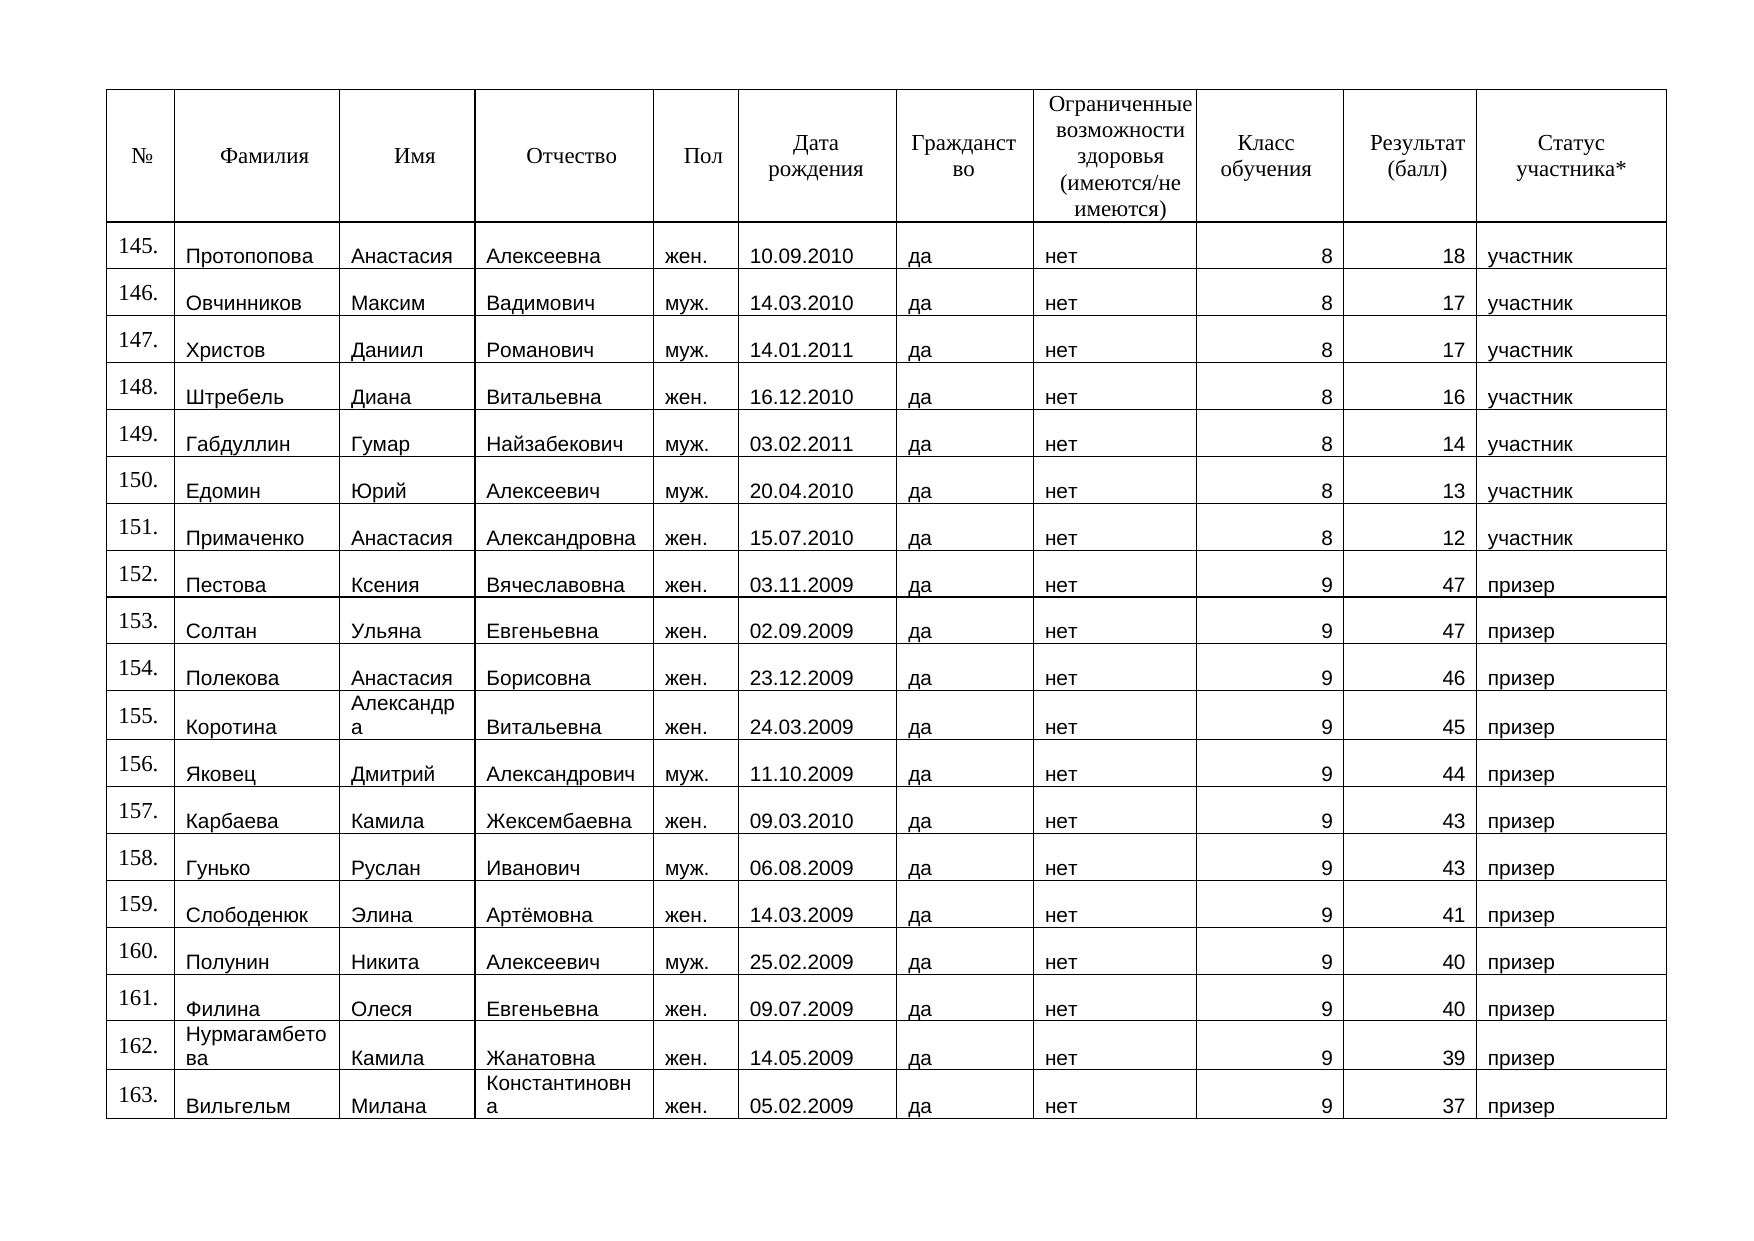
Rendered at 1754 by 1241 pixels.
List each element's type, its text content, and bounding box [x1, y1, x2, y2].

table_cell да [897, 316, 1033, 362]
table_cell жен. [654, 644, 738, 690]
table_cell 11.10.2009 [739, 740, 896, 786]
table_cell участник [1477, 410, 1666, 456]
table_cell Жанатовна [476, 1021, 653, 1069]
table_cell [107, 316, 174, 362]
table_cell нет [1034, 598, 1196, 643]
table_cell Константиновна [476, 1070, 653, 1118]
table_cell да [897, 269, 1033, 315]
table_cell да [897, 975, 1033, 1020]
table_cell нет [1034, 363, 1196, 409]
table_cell Романович [476, 316, 653, 362]
table_cell участник [1477, 316, 1666, 362]
table_cell жен. [654, 363, 738, 409]
table_cell нет [1034, 740, 1196, 786]
table_cell Вильгельм [175, 1070, 339, 1118]
table_cell 14.01.2011 [739, 316, 896, 362]
table_cell нет [1034, 223, 1196, 268]
table_cell Анастасия [340, 223, 474, 268]
table_cell нет [1034, 975, 1196, 1020]
table_cell муж. [654, 457, 738, 503]
table_cell 13 [1344, 457, 1476, 503]
table_header Класс обучения [1197, 90, 1343, 221]
table_cell 09.07.2009 [739, 975, 896, 1020]
table_cell 17 [1344, 269, 1476, 315]
table_cell [107, 269, 174, 315]
table_cell Пестова [175, 551, 339, 596]
table_header Результат (балл) [1344, 90, 1476, 221]
table_cell нет [1034, 691, 1196, 739]
table_cell 14 [1344, 410, 1476, 456]
table_cell участник [1477, 504, 1666, 549]
table_cell 10.09.2010 [739, 223, 896, 268]
table_header Дата рождения [739, 90, 896, 221]
table_cell 43 [1344, 787, 1476, 833]
table_cell [107, 740, 174, 786]
table_cell 17 [1344, 316, 1476, 362]
table_cell Евгеньевна [476, 598, 653, 643]
table_cell да [897, 1070, 1033, 1118]
table_cell [107, 1021, 174, 1069]
table_cell Едомин [175, 457, 339, 503]
table_cell да [897, 787, 1033, 833]
table_cell Диана [340, 363, 474, 409]
table_cell нет [1034, 504, 1196, 549]
table_cell Гунько [175, 834, 339, 880]
table_cell Солтан [175, 598, 339, 643]
table_cell 39 [1344, 1021, 1476, 1069]
table_cell Александра [340, 691, 474, 739]
table_cell 20.04.2010 [739, 457, 896, 503]
table_cell да [897, 504, 1033, 549]
table_cell да [897, 457, 1033, 503]
table_cell Александрович [476, 740, 653, 786]
table_cell 47 [1344, 598, 1476, 643]
table_cell 8 [1197, 504, 1343, 549]
table_cell призер [1477, 551, 1666, 596]
table_cell Христов [175, 316, 339, 362]
table_cell 14.03.2010 [739, 269, 896, 315]
table_cell Вадимович [476, 269, 653, 315]
table_cell Милана [340, 1070, 474, 1118]
table_cell призер [1477, 975, 1666, 1020]
table_cell 03.11.2009 [739, 551, 896, 596]
table_cell нет [1034, 316, 1196, 362]
table_cell Камила [340, 1021, 474, 1069]
table_cell Протопопова [175, 223, 339, 268]
table_cell Ульяна [340, 598, 474, 643]
table_cell 9 [1197, 834, 1343, 880]
table_cell 9 [1197, 975, 1343, 1020]
table_cell да [897, 644, 1033, 690]
table_cell нет [1034, 881, 1196, 927]
table_cell призер [1477, 834, 1666, 880]
table_cell Яковец [175, 740, 339, 786]
table_cell Даниил [340, 316, 474, 362]
table_cell да [897, 551, 1033, 596]
table_cell Вячеславовна [476, 551, 653, 596]
table_cell муж. [654, 928, 738, 973]
table_cell да [897, 363, 1033, 409]
table_cell [107, 410, 174, 456]
table_cell Полекова [175, 644, 339, 690]
table_cell нет [1034, 269, 1196, 315]
table_cell Алексеевич [476, 928, 653, 973]
table_cell Овчинников [175, 269, 339, 315]
table_cell 8 [1197, 363, 1343, 409]
table_cell [107, 881, 174, 927]
table_cell [107, 223, 174, 268]
table_cell 23.12.2009 [739, 644, 896, 690]
table_cell 9 [1197, 881, 1343, 927]
table_cell 15.07.2010 [739, 504, 896, 549]
table_cell 9 [1197, 551, 1343, 596]
table_cell участник [1477, 269, 1666, 315]
table_cell 18 [1344, 223, 1476, 268]
table_cell Александровна [476, 504, 653, 549]
table_cell Артёмовна [476, 881, 653, 927]
table_cell 46 [1344, 644, 1476, 690]
table_cell да [897, 223, 1033, 268]
table_header № [107, 90, 174, 221]
table_cell 05.02.2009 [739, 1070, 896, 1118]
table_cell 9 [1197, 644, 1343, 690]
table_cell Юрий [340, 457, 474, 503]
table_cell 16 [1344, 363, 1476, 409]
table_cell 44 [1344, 740, 1476, 786]
table_cell 45 [1344, 691, 1476, 739]
table_cell Борисовна [476, 644, 653, 690]
table_header Гражданство [897, 90, 1033, 221]
table_cell Гумар [340, 410, 474, 456]
table_cell Витальевна [476, 363, 653, 409]
table_cell 8 [1197, 410, 1343, 456]
table_cell Евгеньевна [476, 975, 653, 1020]
table_cell муж. [654, 834, 738, 880]
table_cell [107, 1070, 174, 1118]
table_cell жен. [654, 223, 738, 268]
table_cell [107, 644, 174, 690]
table_cell 14.05.2009 [739, 1021, 896, 1069]
table_cell нет [1034, 1021, 1196, 1069]
table_cell [107, 457, 174, 503]
table_cell [107, 363, 174, 409]
table_cell Полунин [175, 928, 339, 973]
table_header Ограниченные возможности здоровья (имеются/не имеются) [1034, 90, 1196, 221]
table_cell [107, 504, 174, 549]
table_cell [107, 787, 174, 833]
table_cell 8 [1197, 457, 1343, 503]
table_cell 37 [1344, 1070, 1476, 1118]
table_cell нет [1034, 457, 1196, 503]
table_cell Витальевна [476, 691, 653, 739]
table_cell призер [1477, 691, 1666, 739]
table_cell 9 [1197, 598, 1343, 643]
table_cell 9 [1197, 740, 1343, 786]
table_cell Филина [175, 975, 339, 1020]
table_cell 43 [1344, 834, 1476, 880]
table_cell [107, 975, 174, 1020]
table_cell 12 [1344, 504, 1476, 549]
table_cell жен. [654, 691, 738, 739]
table_cell 03.02.2011 [739, 410, 896, 456]
table_cell призер [1477, 1021, 1666, 1069]
table_cell нет [1034, 551, 1196, 596]
table_cell да [897, 834, 1033, 880]
table_cell Иванович [476, 834, 653, 880]
table_cell нет [1034, 928, 1196, 973]
table_cell 09.03.2010 [739, 787, 896, 833]
table_cell Дмитрий [340, 740, 474, 786]
table_cell Анастасия [340, 644, 474, 690]
table_cell 02.09.2009 [739, 598, 896, 643]
table_cell Карбаева [175, 787, 339, 833]
table_cell 9 [1197, 787, 1343, 833]
table_cell призер [1477, 644, 1666, 690]
table_cell муж. [654, 410, 738, 456]
table_cell 9 [1197, 1021, 1343, 1069]
table_cell Руслан [340, 834, 474, 880]
table_cell Олеся [340, 975, 474, 1020]
table_cell нет [1034, 787, 1196, 833]
table_cell призер [1477, 928, 1666, 973]
table_cell 41 [1344, 881, 1476, 927]
table_cell жен. [654, 787, 738, 833]
table_cell Слободенюк [175, 881, 339, 927]
table_cell Алексеевич [476, 457, 653, 503]
table_cell жен. [654, 551, 738, 596]
table_cell 8 [1197, 269, 1343, 315]
table_cell да [897, 691, 1033, 739]
table_cell 8 [1197, 316, 1343, 362]
table_cell Нурмагамбетова [175, 1021, 339, 1069]
table_header Отчество [476, 90, 653, 221]
table_cell Жексембаевна [476, 787, 653, 833]
table_cell 24.03.2009 [739, 691, 896, 739]
table_cell жен. [654, 975, 738, 1020]
table_cell муж. [654, 316, 738, 362]
table_cell призер [1477, 740, 1666, 786]
table_cell 9 [1197, 1070, 1343, 1118]
table_cell Примаченко [175, 504, 339, 549]
table_cell 47 [1344, 551, 1476, 596]
table_cell жен. [654, 598, 738, 643]
table_cell нет [1034, 834, 1196, 880]
table_cell да [897, 928, 1033, 973]
table_cell [107, 598, 174, 643]
table_cell муж. [654, 269, 738, 315]
table_cell призер [1477, 1070, 1666, 1118]
table_cell муж. [654, 740, 738, 786]
table_header Статус участника* [1477, 90, 1666, 221]
table_cell 25.02.2009 [739, 928, 896, 973]
table_cell Коротина [175, 691, 339, 739]
table_cell нет [1034, 1070, 1196, 1118]
table_cell жен. [654, 1070, 738, 1118]
table_cell Найзабекович [476, 410, 653, 456]
table_cell [107, 928, 174, 973]
table_cell 9 [1197, 691, 1343, 739]
table_cell Максим [340, 269, 474, 315]
table_header Фамилия [175, 90, 339, 221]
table_cell нет [1034, 644, 1196, 690]
table_cell жен. [654, 881, 738, 927]
table_cell 8 [1197, 223, 1343, 268]
table_cell нет [1034, 410, 1196, 456]
table_cell [107, 691, 174, 739]
table_header Имя [340, 90, 474, 221]
table_cell Алексеевна [476, 223, 653, 268]
table_cell жен. [654, 1021, 738, 1069]
table_cell призер [1477, 598, 1666, 643]
table_cell 40 [1344, 975, 1476, 1020]
table_cell Анастасия [340, 504, 474, 549]
table_cell Элина [340, 881, 474, 927]
table_cell Ксения [340, 551, 474, 596]
table_cell призер [1477, 881, 1666, 927]
table_cell 16.12.2010 [739, 363, 896, 409]
table_cell 9 [1197, 928, 1343, 973]
table_cell призер [1477, 787, 1666, 833]
table_cell да [897, 740, 1033, 786]
table_cell да [897, 1021, 1033, 1069]
table_cell участник [1477, 363, 1666, 409]
table_cell Камила [340, 787, 474, 833]
table_cell да [897, 598, 1033, 643]
table_header Пол [654, 90, 738, 221]
table_cell да [897, 410, 1033, 456]
table_cell жен. [654, 504, 738, 549]
table_cell 14.03.2009 [739, 881, 896, 927]
table_cell да [897, 881, 1033, 927]
table_cell участник [1477, 223, 1666, 268]
table_cell Никита [340, 928, 474, 973]
table_cell Габдуллин [175, 410, 339, 456]
table_cell 40 [1344, 928, 1476, 973]
table_cell участник [1477, 457, 1666, 503]
table_cell [107, 834, 174, 880]
table_cell 06.08.2009 [739, 834, 896, 880]
table_cell [107, 551, 174, 596]
table_cell Штребель [175, 363, 339, 409]
